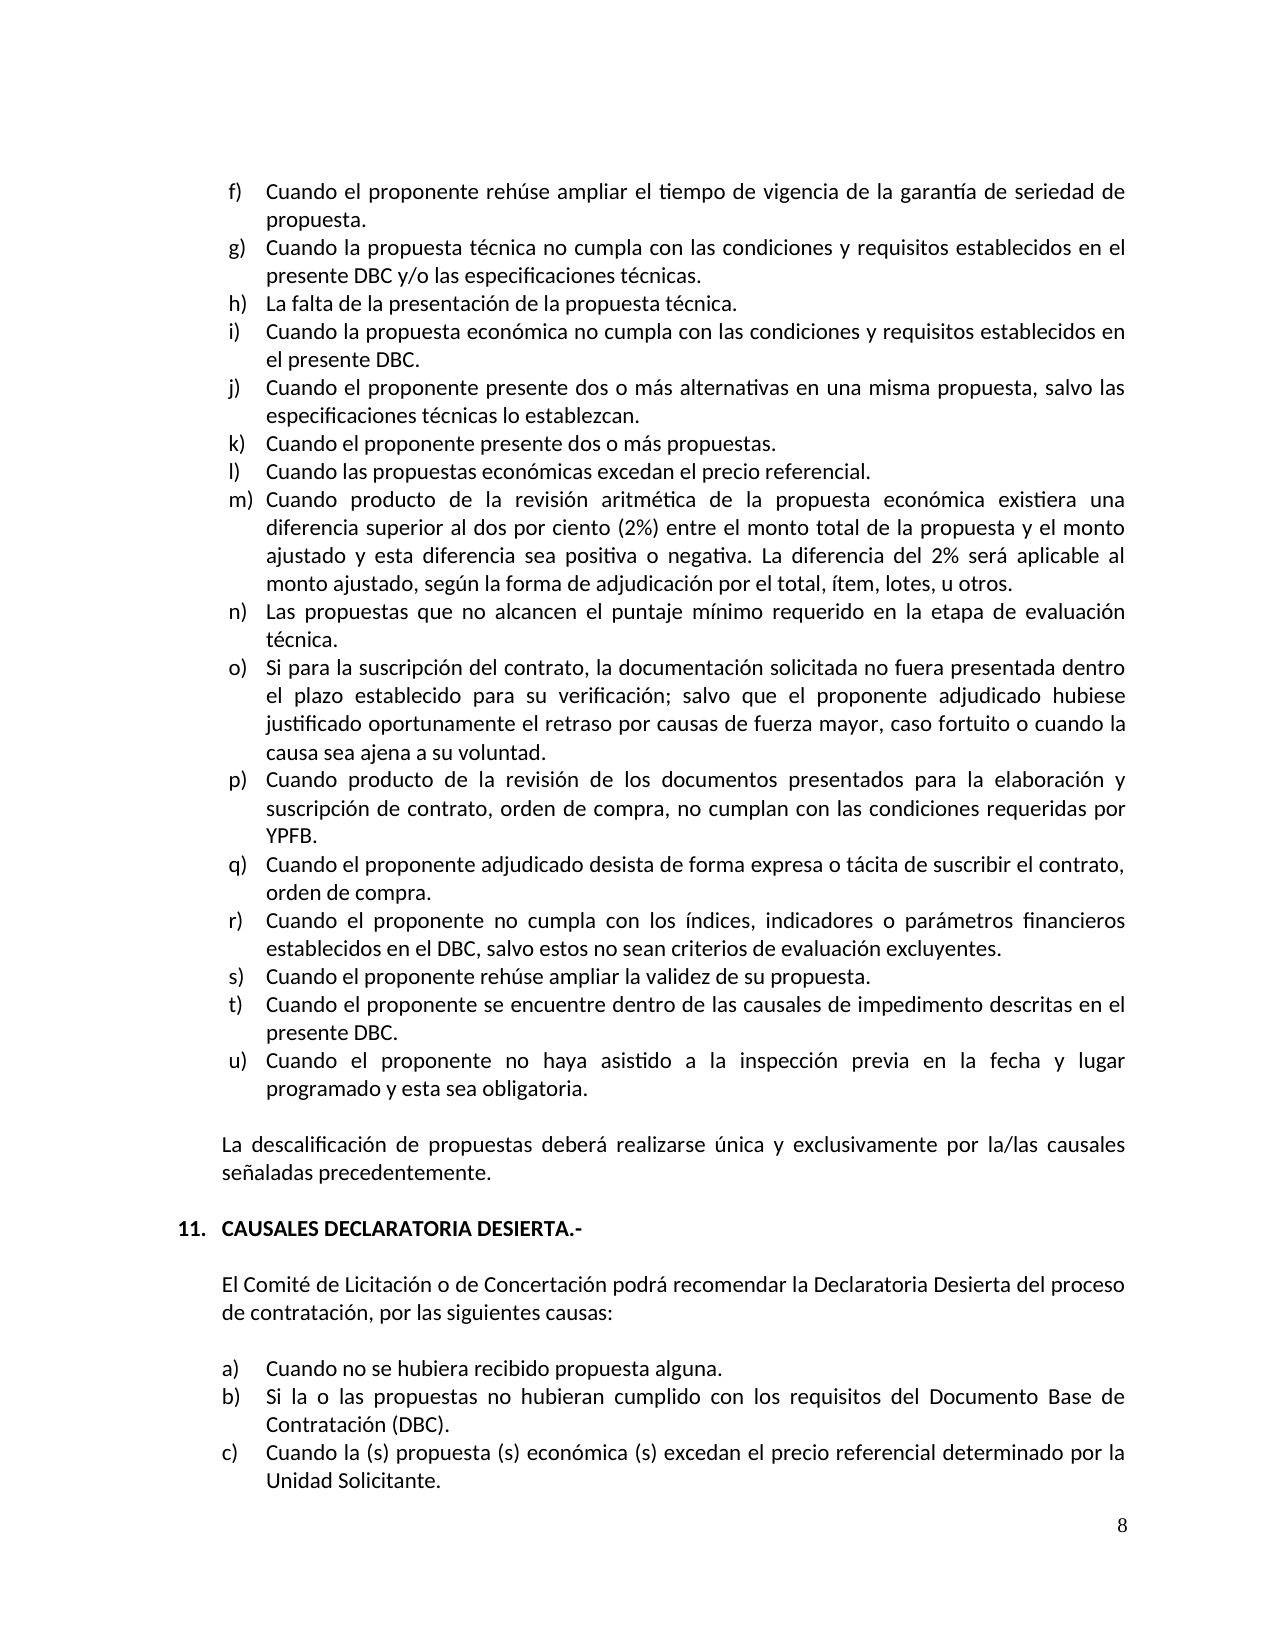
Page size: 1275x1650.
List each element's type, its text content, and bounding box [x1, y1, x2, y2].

list Las propuestas que no alcancen el puntaje mínimo requerido en la etapa de evaluación técnica. [228, 597, 1127, 653]
list Cuando el proponente presente dos o más propuestas. [228, 429, 1127, 457]
list Si la o las propuestas no hubieran cumplido con los requisitos del Documento Base de Contratación (DBC). [222, 1382, 1127, 1438]
list CAUSALES DECLARATORIA DESIERTA.- [177, 1214, 1127, 1242]
list Cuando producto de la revisión de los documentos presentados para la elaboración y suscripción de contrato, orden de compra, no cumplan con las condiciones requeridas por YPFB. [228, 766, 1127, 850]
list Cuando el proponente rehúse ampliar el tiempo de vigencia de la garantía de seriedad de propuesta. [228, 177, 1127, 233]
list Cuando el proponente se encuentre dentro de las causales de impedimento descritas en el presente DBC. [228, 990, 1127, 1046]
list Cuando el proponente presente dos o más alternativas en una misma propuesta, salvo las especificaciones técnicas lo establezcan. [228, 373, 1127, 429]
list Cuando el proponente adjudicado desista de forma expresa o tácita de suscribir el contrato, orden de compra. [228, 850, 1127, 906]
list Cuando las propuestas económicas excedan el precio referencial. [228, 457, 1127, 485]
list Cuando la (s) propuesta (s) económica (s) excedan el precio referencial determinado por la Unidad Solicitante. [222, 1438, 1127, 1494]
list Si para la suscripción del contrato, la documentación solicitada no fuera presentada dentro el plazo establecido para su verificación; salvo que el proponente adjudicado hubiese justificado oportunamente el retraso por causas de fuerza mayor, caso fortuito o cuando la causa sea ajena a su voluntad. [228, 653, 1127, 766]
text El Comité de Licitación o de Concertación podrá recomendar la Declaratoria Desierta del proceso de contratación, por las siguientes causas: [222, 1270, 1127, 1326]
list Cuando producto de la revisión aritmética de la propuesta económica existiera una diferencia superior al dos por ciento (2%) entre el monto total de la propuesta y el monto ajustado y esta diferencia sea positiva o negativa. La diferencia del 2% será aplicable al monto ajustado, según la forma de adjudicación por el total, ítem, lotes, u otros. [228, 485, 1127, 597]
list Cuando el proponente no haya asistido a la inspección previa en la fecha y lugar programado y esta sea obligatoria. [228, 1046, 1127, 1102]
list La falta de la presentación de la propuesta técnica. [228, 289, 1127, 317]
list Cuando la propuesta económica no cumpla con las condiciones y requisitos establecidos en el presente DBC. [228, 317, 1127, 373]
list Cuando no se hubiera recibido propuesta alguna. [222, 1354, 1127, 1382]
text La descalificación de propuestas deberá realizarse única y exclusivamente por la/las causales señaladas precedentemente. [222, 1130, 1127, 1186]
list Cuando el proponente no cumpla con los índices, indicadores o parámetros financieros establecidos en el DBC, salvo estos no sean criterios de evaluación excluyentes. [228, 906, 1127, 962]
list Cuando el proponente rehúse ampliar la validez de su propuesta. [228, 962, 1127, 990]
list Cuando la propuesta técnica no cumpla con las condiciones y requisitos establecidos en el presente DBC y/o las especificaciones técnicas. [228, 233, 1127, 289]
